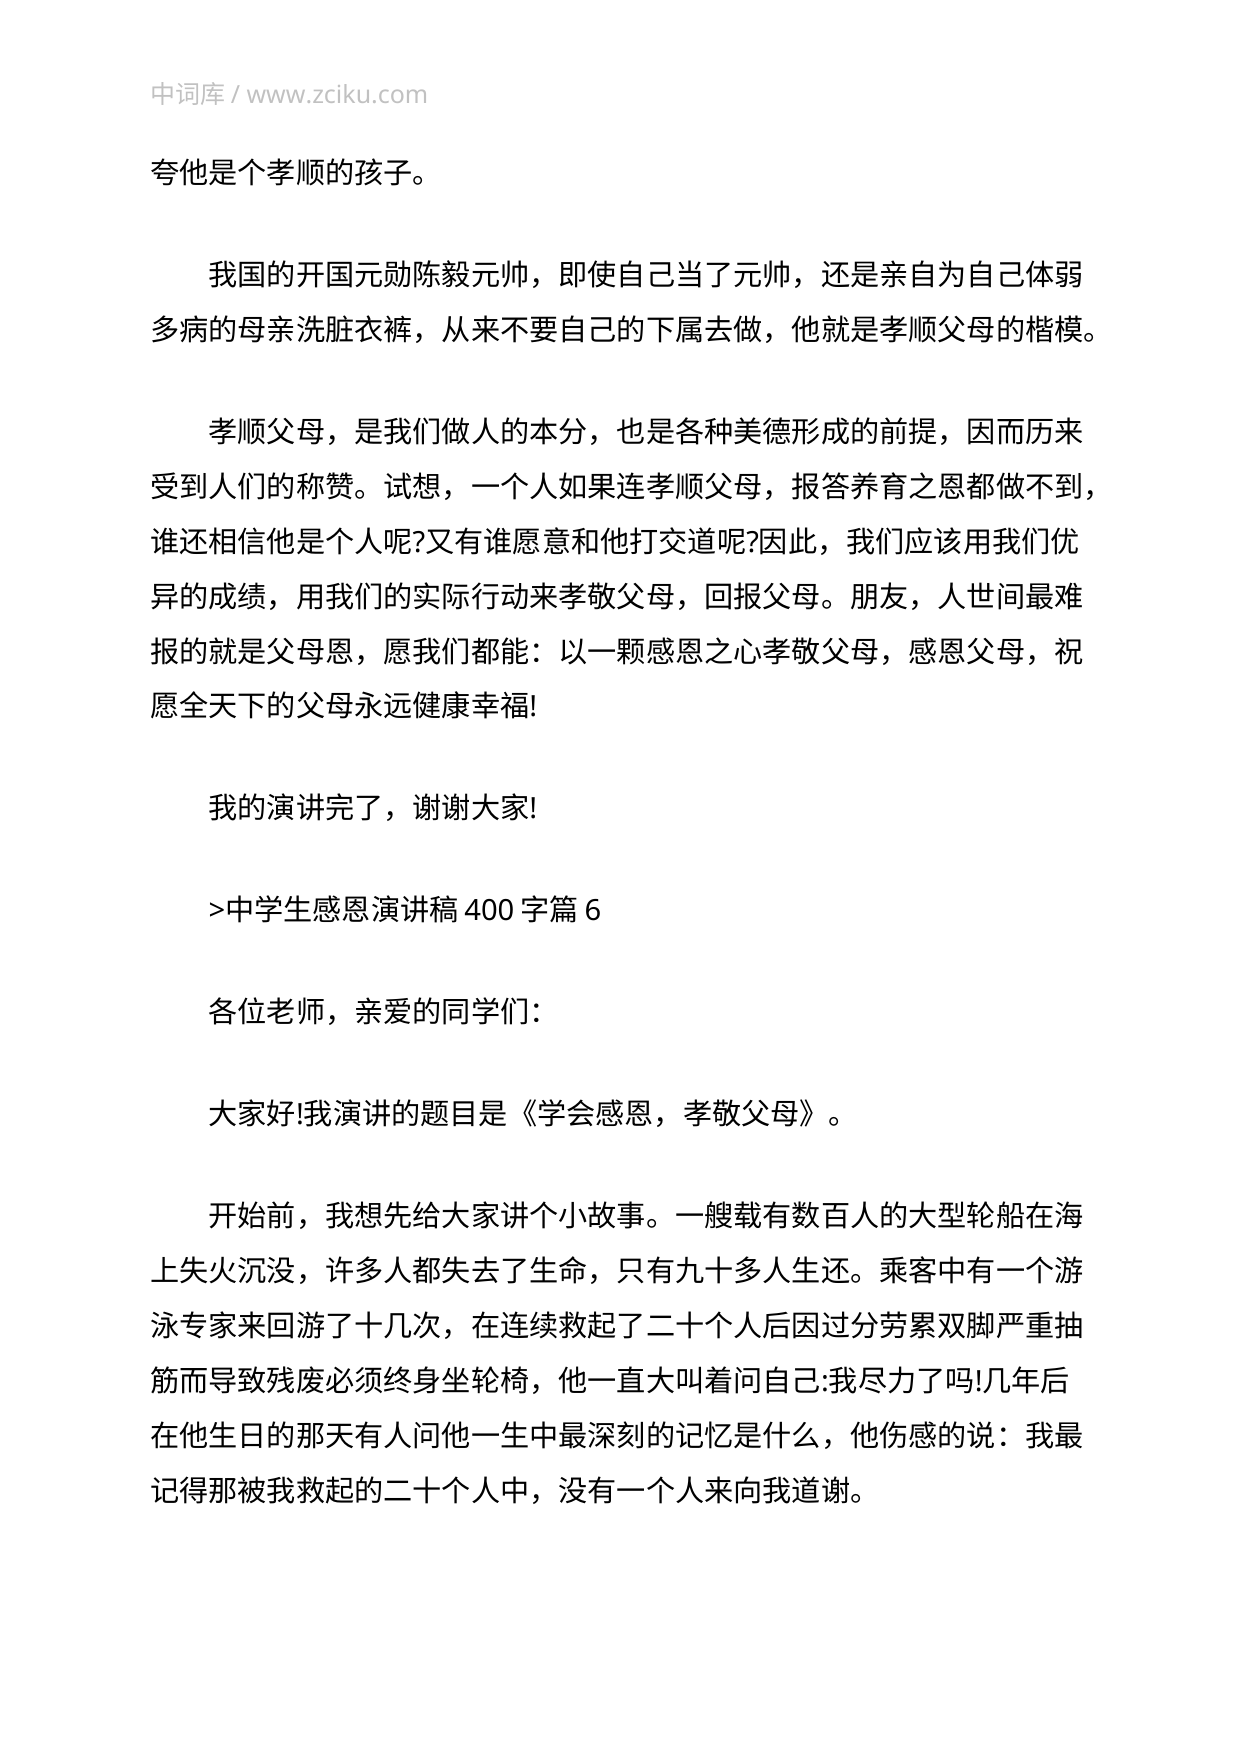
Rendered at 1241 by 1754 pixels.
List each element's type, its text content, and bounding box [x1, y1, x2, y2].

text 我的演讲完了，谢谢大家! [150, 785, 1090, 827]
text 孝顺父母，是我们做人的本分，也是各种美德形成的前提，因而历来受到人们的称赞。试想，一个人如果连孝顺父母，报答养育之恩都做不到，谁还相信他是个人呢?又有谁愿意和他打交道呢?因此，我们应该用我们优异的成绩，用我们的实际行动来孝敬父母，回报父母。朋友，人世间最难报的就是父母恩，愿我们都能：以一颗感恩之心孝敬父母，感恩父母，祝愿全天下的父母永远健康幸福! [150, 408, 1090, 725]
text 我国的开国元勋陈毅元帅，即使自己当了元帅，还是亲自为自己体弱多病的母亲洗脏衣裤，从来不要自己的下属去做，他就是孝顺父母的楷模。 [150, 252, 1090, 349]
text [150, 150, 1090, 192]
text 大家好!我演讲的题目是《学会感恩，孝敬父母》。 [150, 1091, 1090, 1133]
text 各位老师，亲爱的同学们： [150, 989, 1090, 1031]
text 开始前，我想先给大家讲个小故事。一艘载有数百人的大型轮船在海上失火沉没，许多人都失去了生命，只有九十多人生还。乘客中有一个游泳专家来回游了十几次，在连续救起了二十个人后因过分劳累双脚严重抽筋而导致残废必须终身坐轮椅，他一直大叫着问自己:我尽力了吗!几年后在他生日的那天有人问他一生中最深刻的记忆是什么，他伤感的说：我最记得那被我救起的二十个人中，没有一个人来向我道谢。 [150, 1193, 1090, 1509]
text >中学生感恩演讲稿400字篇6 [150, 887, 1090, 929]
